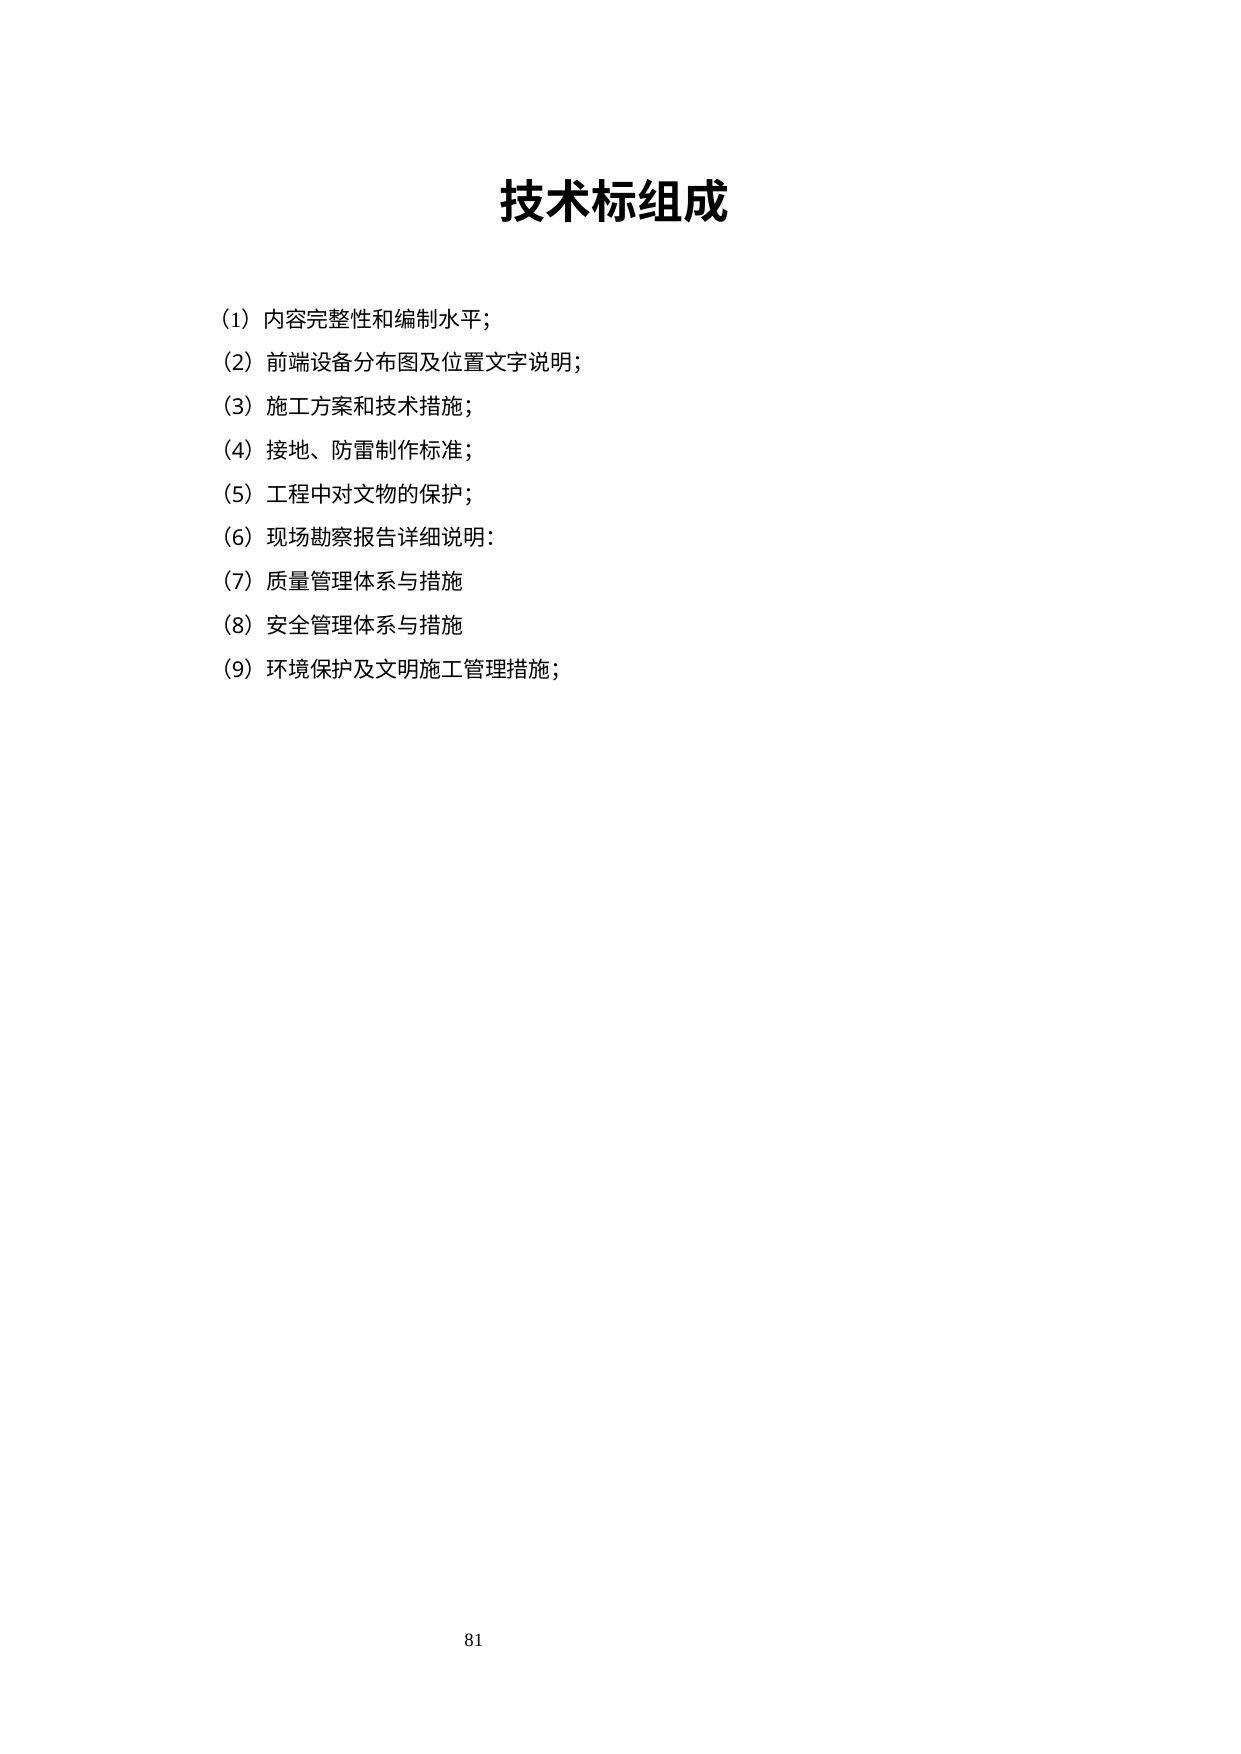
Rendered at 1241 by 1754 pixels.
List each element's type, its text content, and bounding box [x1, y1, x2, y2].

text （8）安全管理体系与措施 [153, 598, 1075, 642]
text （2）前端设备分布图及位置文字说明； [153, 336, 1075, 379]
text （5）工程中对文物的保护； [153, 467, 1075, 511]
text （7）质量管理体系与措施 [153, 554, 1075, 598]
text （1）内容完整性和编制水平； [153, 294, 1075, 336]
text （9）环境保护及文明施工管理措施； [153, 642, 1075, 686]
text 技术标组成 [153, 165, 1075, 232]
text （6）现场勘察报告详细说明： [153, 511, 1075, 554]
text （4）接地、防雷制作标准； [153, 423, 1075, 467]
text （3）施工方案和技术措施； [153, 379, 1075, 423]
